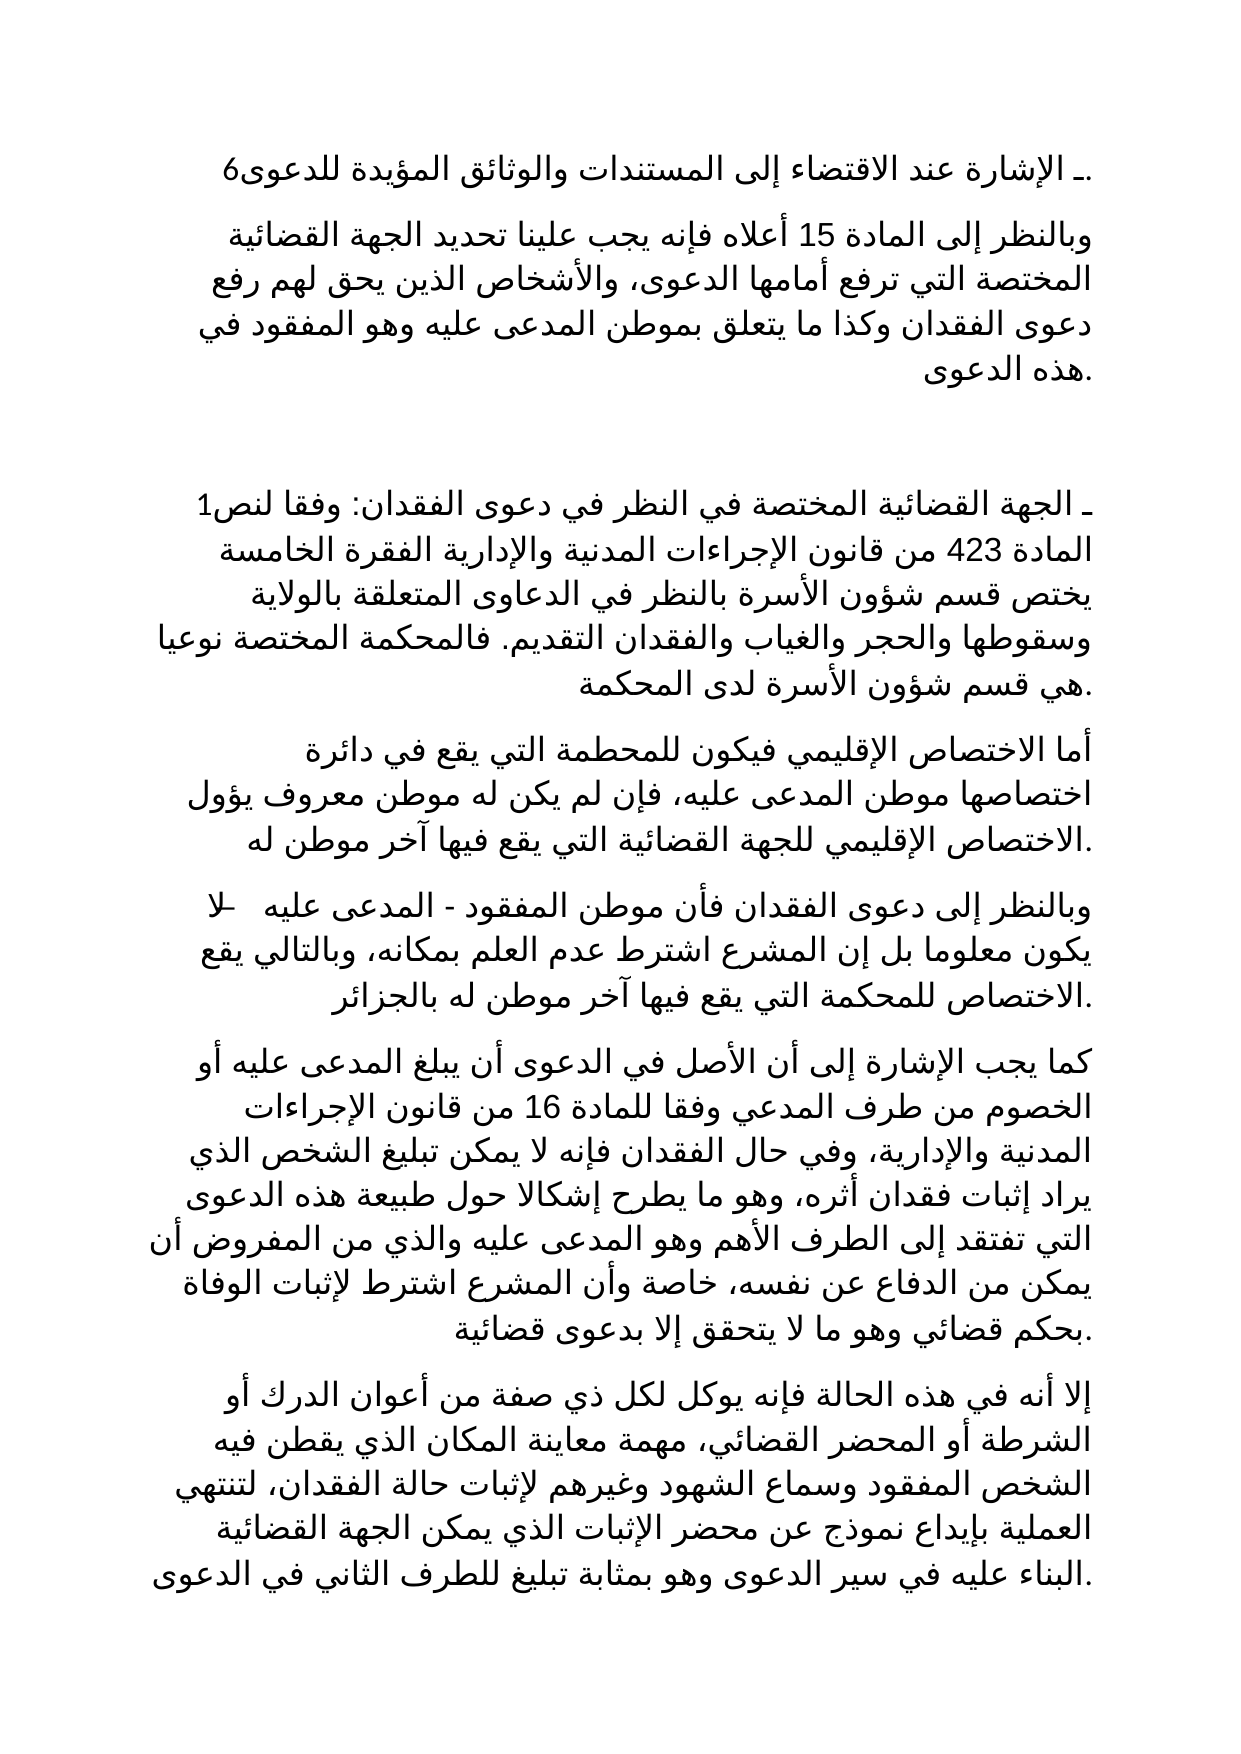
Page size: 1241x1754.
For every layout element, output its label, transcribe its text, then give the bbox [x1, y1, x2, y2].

text كما يجب الإشارة إلى أن الأصل في الدعوى أن يبلغ المدعى عليه أو الخصوم من طرف المدعي وفقا للمادة 16 من قانون الإجراءات المدنية والإدارية، وفي حال الفقدان فإنه لا يمكن تبليغ الشخص الذي يراد إثبات فقدان أثره، وهو ما يطرح إشكالا حول طبيعة هذه الدعوى التي تفتقد إلى الطرف الأهم وهو المدعى عليه والذي من المفروض أن يمكن من الدفاع عن نفسه، خاصة وأن المشرع اشترط لإثبات الوفاة بحكم قضائي وهو ما لا يتحقق إلا بدعوى قضائية. [148, 1043, 1093, 1349]
text 6ـ الإشارة عند الاقتضاء إلى المستندات والوثائق المؤيدة للدعوى. [148, 148, 1093, 188]
text وبالنظر إلى دعوى الفقدان فأن موطن المفقود - المدعى عليه – لا يكون معلوما بل إن المشرع اشترط عدم العلم بمكانه، وبالتالي يقع الاختصاص للمحكمة التي يقع فيها آخر موطن له بالجزائر. [148, 886, 1093, 1016]
text وبالنظر إلى المادة 15 أعلاه فإنه يجب علينا تحديد الجهة القضائية المختصة التي ترفع أمامها الدعوى، والأشخاص الذين يحق لهم رفع دعوى الفقدان وكذا ما يتعلق بموطن المدعى عليه وهو المفقود في هذه الدعوى. [148, 215, 1093, 389]
text أما الاختصاص الإقليمي فيكون للمحطمة التي يقع في دائرة اختصاصها موطن المدعى عليه، فإن لم يكن له موطن معروف يؤول الاختصاص الإقليمي للجهة القضائية التي يقع فيها آخر موطن له. [148, 730, 1093, 859]
text 1ـ الجهة القضائية المختصة في النظر في دعوى الفقدان: وفقا لنص المادة 423 من قانون الإجراءات المدنية والإدارية الفقرة الخامسة يختص قسم شؤون الأسرة بالنظر في الدعاوى المتعلقة بالولاية وسقوطها والحجر والغياب والفقدان التقديم. فالمحكمة المختصة نوعيا هي قسم شؤون الأسرة لدى المحكمة. [148, 483, 1093, 703]
text إلا أنه في هذه الحالة فإنه يوكل لكل ذي صفة من أعوان الدرك أو الشرطة أو المحضر القضائي، مهمة معاينة المكان الذي يقطن فيه الشخص المفقود وسماع الشهود وغيرهم لإثبات حالة الفقدان، لتنتهي العملية بإيداع نموذج عن محضر الإثبات الذي يمكن الجهة القضائية البناء عليه في سير الدعوى وهو بمثابة تبليغ للطرف الثاني في الدعوى. [148, 1376, 1093, 1593]
